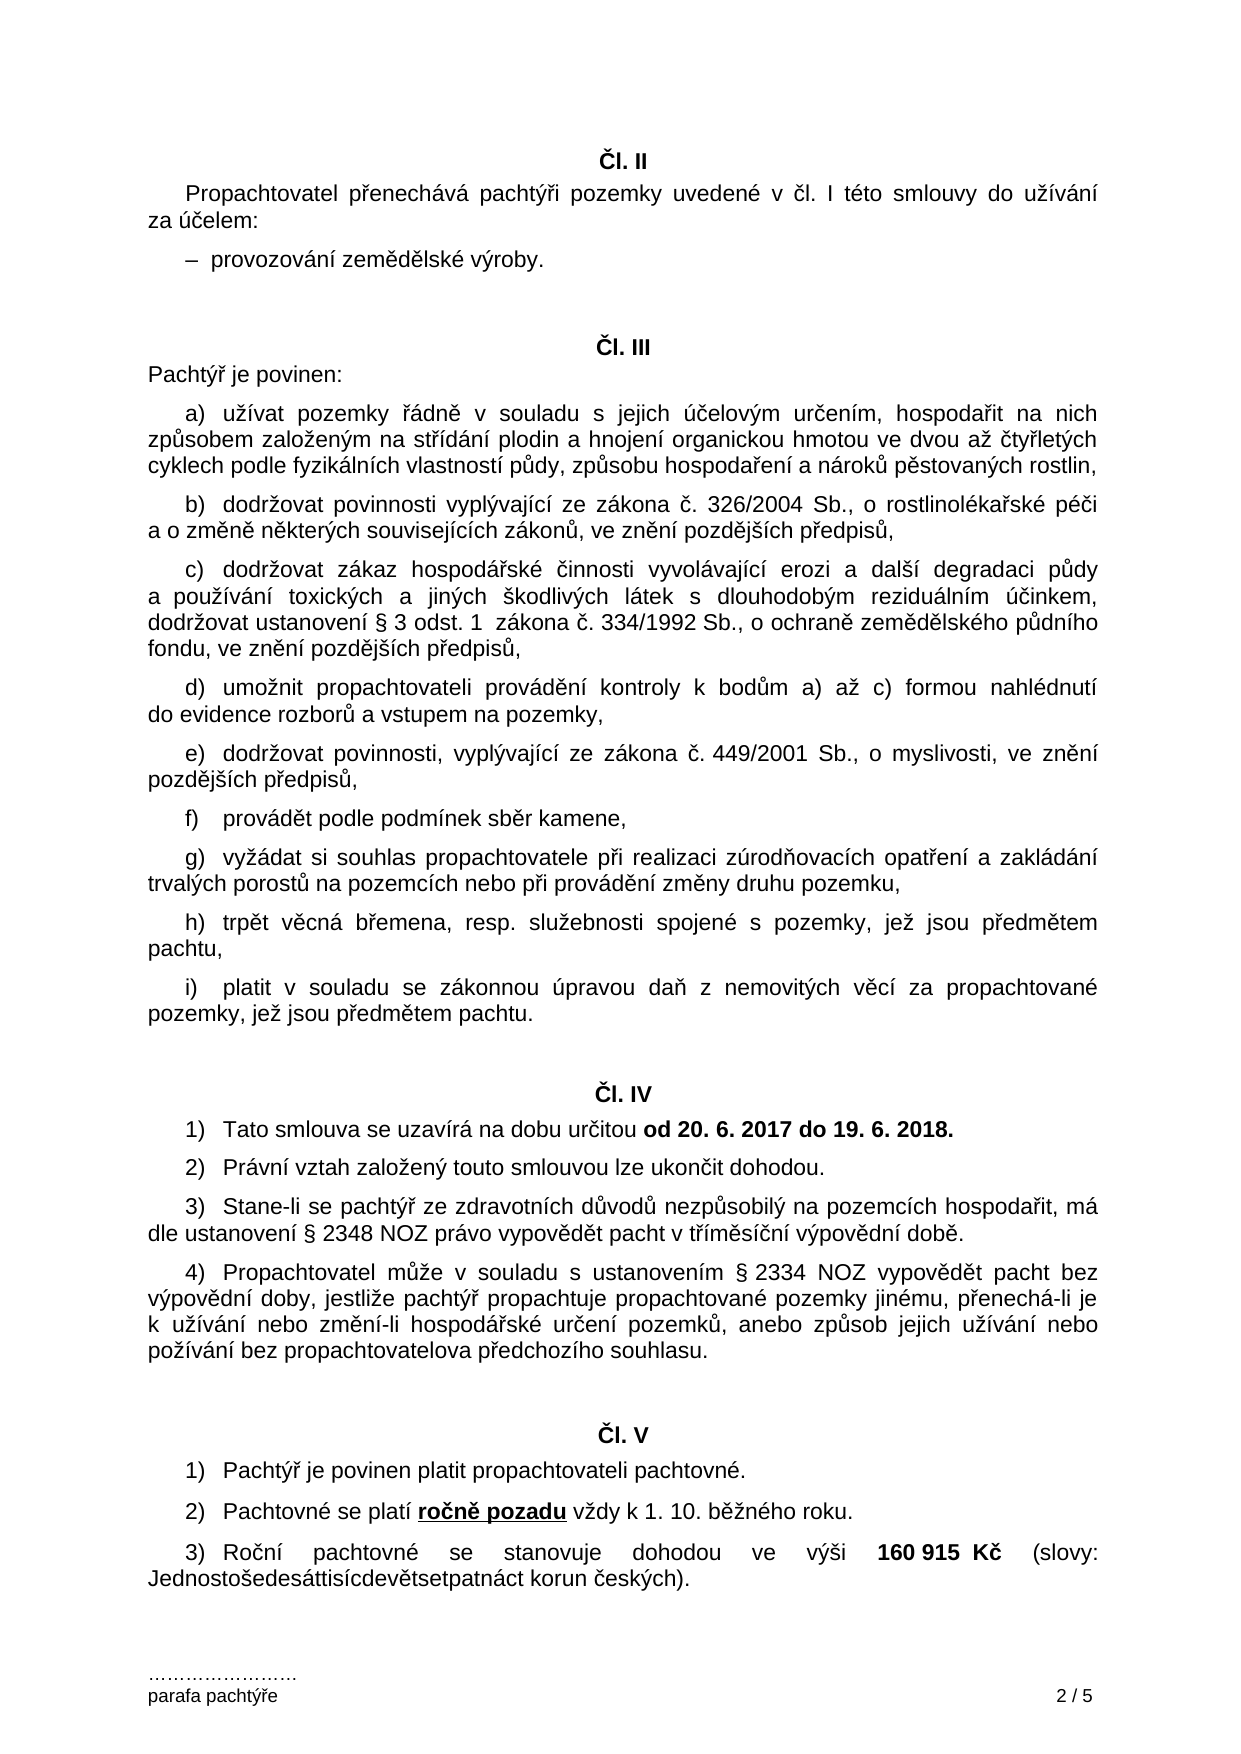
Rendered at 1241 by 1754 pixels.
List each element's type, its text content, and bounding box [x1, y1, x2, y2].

list Stane-li se pachtýř ze zdravotních důvodů nezpůsobilý na pozemcích hospodařit, má dle ustanovení § 2348 NOZ právo vypovědět pacht v tříměsíční výpovědní době. [148, 1193, 1098, 1246]
text – provozování zemědělské výroby. [148, 246, 1098, 272]
list platit v souladu se zákonnou úpravou daň z nemovitých věcí za propachtované pozemky, jež jsou předmětem pachtu. [148, 974, 1098, 1027]
list trpět věcná břemena, resp. služebnosti spojené s pozemky, jež jsou předmětem pachtu, [148, 909, 1098, 961]
list dodržovat zákaz hospodářské činnosti vyvolávající erozi a další degradaci půdy a používání toxických a jiných škodlivých látek s dlouhodobým reziduálním účinkem, dodržovat ustanovení § 3 odst. 1 zákona č. 334/1992 Sb., o ochraně zemědělského půdního fondu, ve znění pozdějších předpisů, [148, 556, 1098, 662]
text Čl. II [148, 148, 1098, 174]
list dodržovat povinnosti vyplývající ze zákona č. 326/2004 Sb., o rostlinolékařské péči a o změně některých souvisejících zákonů, ve znění pozdějších předpisů, [148, 491, 1098, 544]
list Pachtovné se platí ročně pozadu vždy k 1. 10. běžného roku. [148, 1498, 1098, 1524]
list provádět podle podmínek sběr kamene, [148, 805, 1098, 831]
text Čl. IV [148, 1081, 1098, 1107]
list Propachtovatel může v souladu s ustanovením § 2334 NOZ vypovědět pacht bez výpovědní doby, jestliže pachtýř propachtuje propachtované pozemky jinému, přenechá-li je k užívání nebo změní-li hospodářské určení pozemků, anebo způsob jejich užívání nebo požívání bez propachtovatelova předchozího souhlasu. [148, 1258, 1098, 1364]
text Čl. V [148, 1422, 1098, 1448]
list Roční pachtovné se stanovuje dohodou ve výši 160 915 Kč (slovy: Jednostošedesáttisícdevětsetpatnáct korun českých). [148, 1539, 1098, 1591]
list vyžádat si souhlas propachtovatele při realizaci zúrodňovacích opatření a zakládání trvalých porostů na pozemcích nebo při provádění změny druhu pozemku, [148, 843, 1098, 896]
text Pachtýř je povinen: [148, 361, 1098, 387]
list Právní vztah založený touto smlouvou lze ukončit dohodou. [148, 1154, 1098, 1181]
list Tato smlouva se uzavírá na dobu určitou od 20. 6. 2017 do 19. 6. 2018. [148, 1116, 1098, 1142]
list dodržovat povinnosti, vyplývající ze zákona č. 449/2001 Sb., o myslivosti, ve znění pozdějších předpisů, [148, 739, 1098, 792]
text Propachtovatel přenechává pachtýři pozemky uvedené v čl. I této smlouvy do užívání za účelem: [148, 180, 1098, 233]
list Pachtýř je povinen platit propachtovateli pachtovné. [148, 1457, 1098, 1483]
list umožnit propachtovateli provádění kontroly k bodům a) až c) formou nahlédnutí do evidence rozborů a vstupem na pozemky, [148, 674, 1098, 727]
text Čl. III [148, 334, 1098, 361]
list užívat pozemky řádně v souladu s jejich účelovým určením, hospodařit na nich způsobem založeným na střídání plodin a hnojení organickou hmotou ve dvou až čtyřletých cyklech podle fyzikálních vlastností půdy, způsobu hospodaření a nároků pěstovaných rostlin, [148, 399, 1098, 479]
